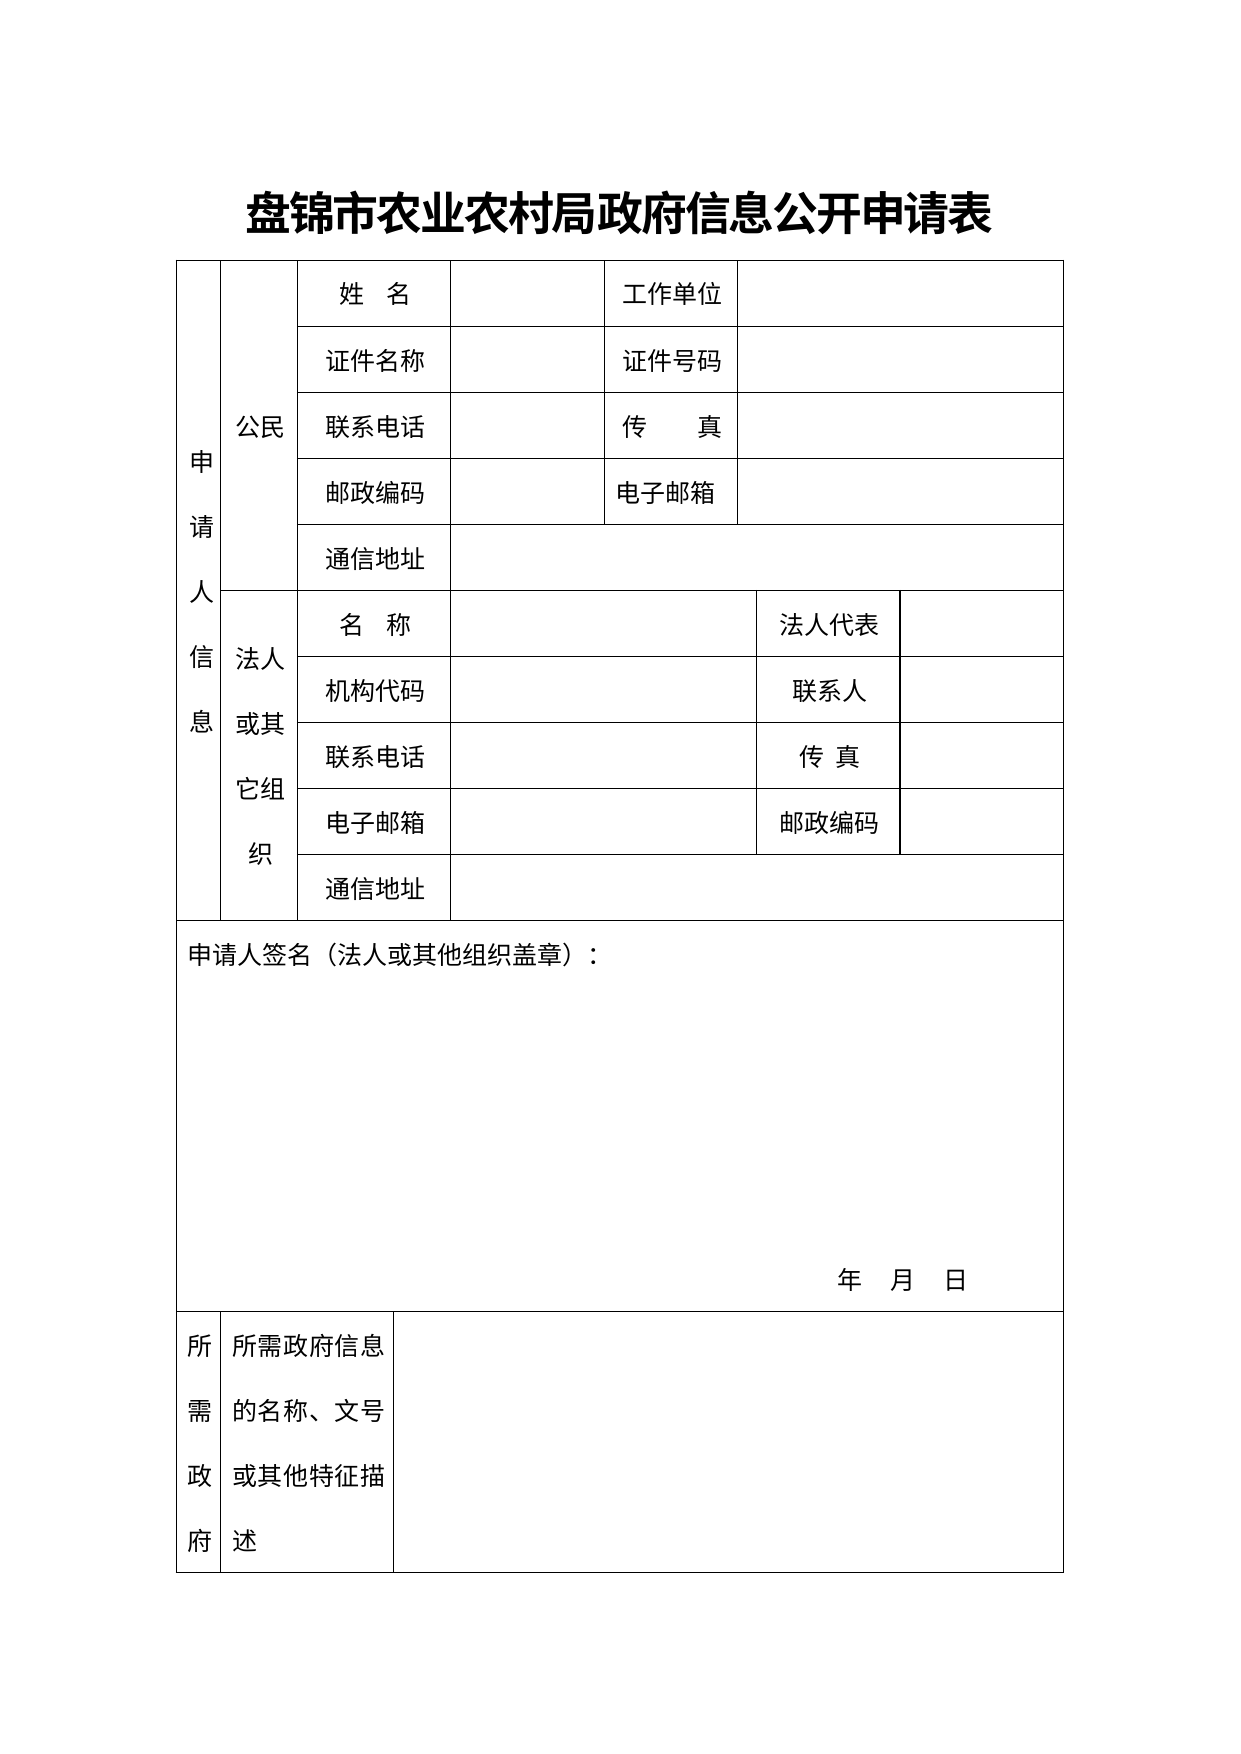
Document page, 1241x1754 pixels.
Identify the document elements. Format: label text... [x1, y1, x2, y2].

table_cell [451, 327, 604, 392]
table_cell 申请人签名（法人或其他组织盖章）： 年 月 日 [177, 921, 1063, 1311]
table_cell 法人或其它组织 [221, 591, 297, 920]
table_header 公民 [221, 261, 297, 590]
table_cell [738, 327, 1063, 392]
table_cell 证件名称 [298, 327, 450, 392]
table_cell [901, 591, 1063, 656]
table_header 申请人信息 [177, 261, 220, 920]
table_cell [451, 459, 604, 524]
table_cell [901, 657, 1063, 722]
table_cell [451, 855, 1063, 920]
table_cell [451, 591, 756, 656]
table_cell 电子邮箱 [298, 789, 450, 854]
table_cell [394, 1312, 1063, 1572]
table_header 工作单位 [605, 261, 737, 326]
table_cell 所需政府信息的名称、文号或其他特征描述 [221, 1312, 393, 1572]
table_cell [738, 459, 1063, 524]
table_cell 法人代表 [757, 591, 899, 656]
table_cell [738, 393, 1063, 458]
table_cell 通信地址 [298, 525, 450, 590]
text 盘锦市农业农村局政府信息公开申请表 [187, 162, 1053, 259]
table_cell [451, 789, 756, 854]
table_cell [451, 525, 1063, 590]
table_cell [901, 789, 1063, 854]
table_cell 所需政府信息情况 [177, 1312, 220, 1572]
table_header 姓 名 [298, 261, 450, 326]
table_cell 传 真 [757, 723, 899, 788]
table_header [738, 261, 1063, 326]
table_cell [451, 723, 756, 788]
table_cell [451, 657, 756, 722]
table_header [451, 261, 604, 326]
table_cell 联系电话 [298, 393, 450, 458]
table_cell 证件号码 [605, 327, 737, 392]
table_cell 名 称 [298, 591, 450, 656]
table_cell 传 真 [605, 393, 737, 458]
table_cell [451, 393, 604, 458]
table_cell 邮政编码 [757, 789, 899, 854]
table_cell 机构代码 [298, 657, 450, 722]
table_cell 电子邮箱 [605, 459, 737, 524]
table_cell 邮政编码 [298, 459, 450, 524]
table_cell 联系人 [757, 657, 899, 722]
table_cell [901, 723, 1063, 788]
table_cell 联系电话 [298, 723, 450, 788]
table_cell 通信地址 [298, 855, 450, 920]
